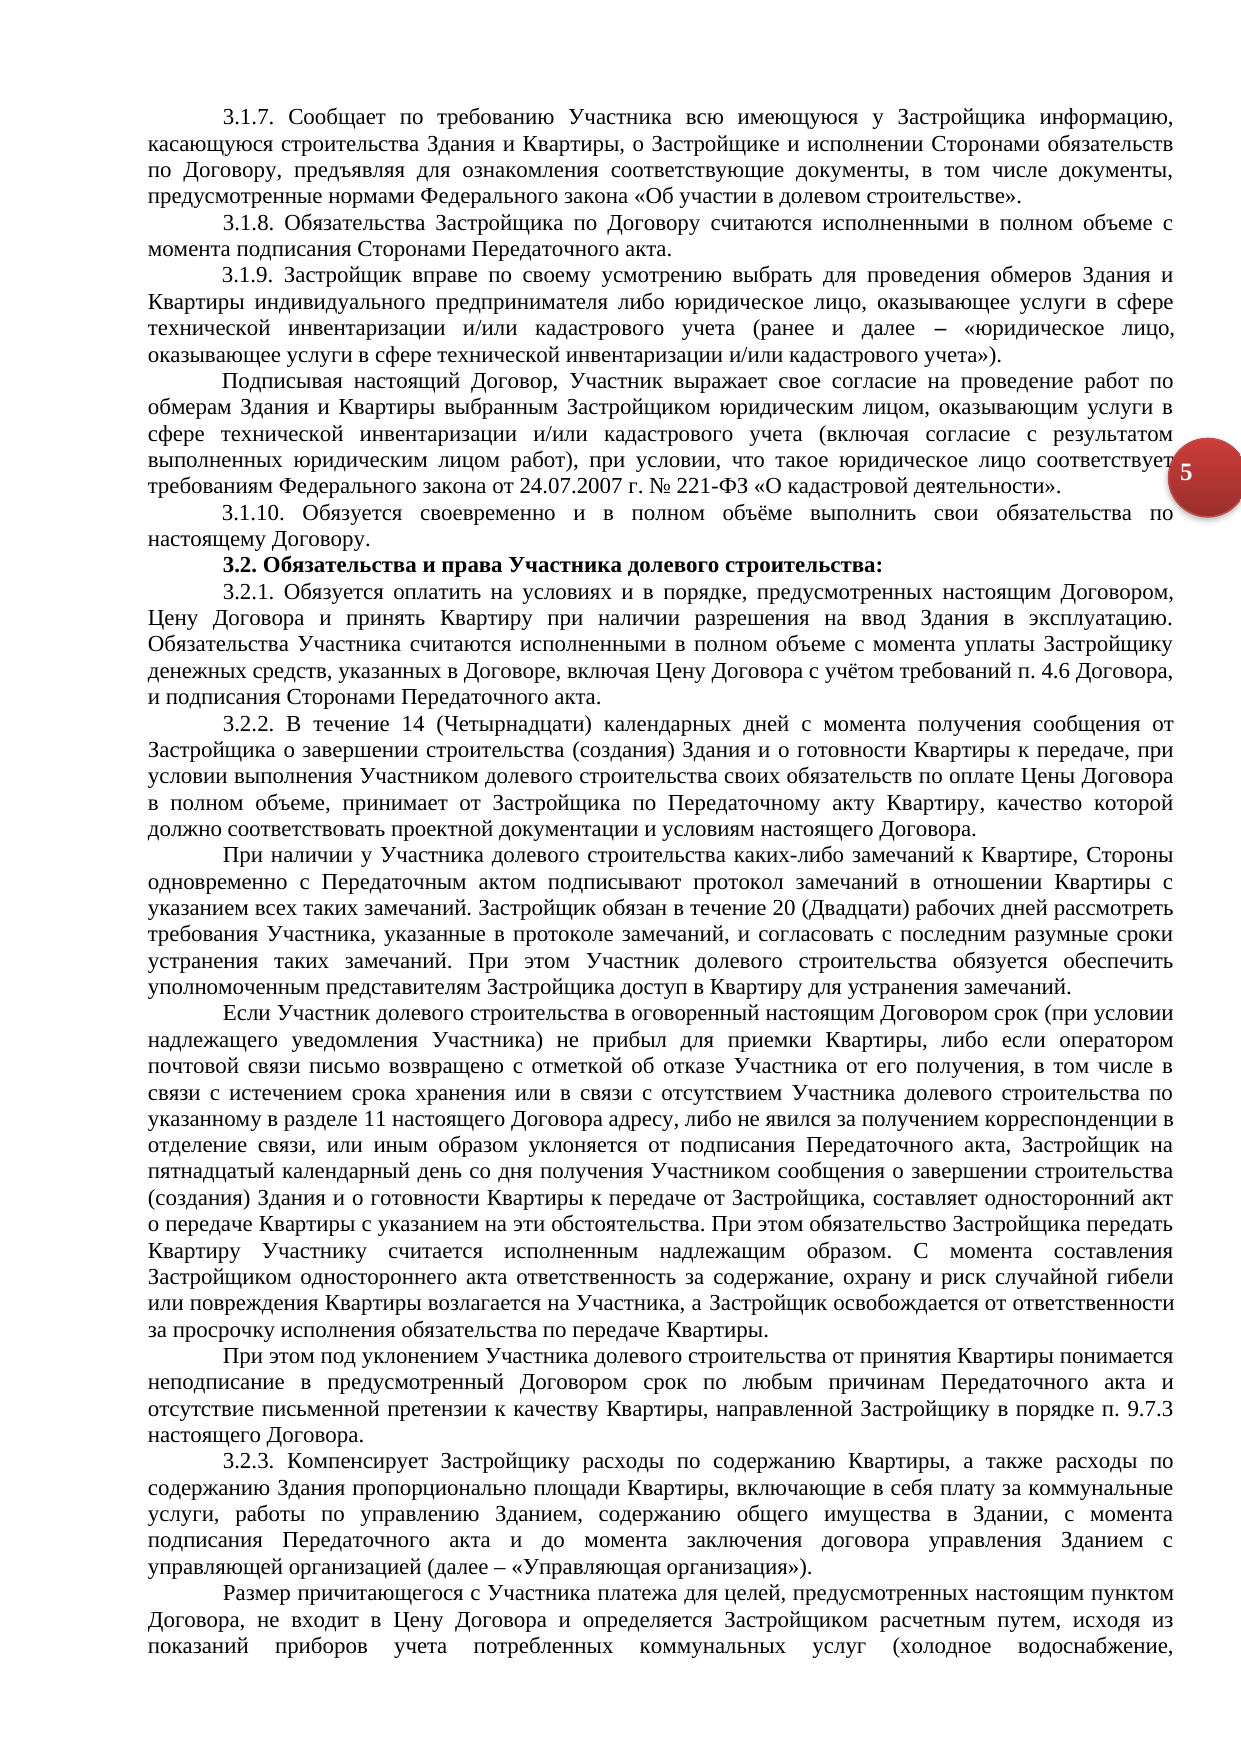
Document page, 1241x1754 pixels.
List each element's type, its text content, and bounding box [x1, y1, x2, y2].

text Если Участник долевого строительства в оговоренный настоящим Договором срок (при условии надлежащего уведомления Участника) не прибыл для приемки Квартиры, либо если оператором почтовой связи письмо возвращено с отметкой об отказе Участника от его получения, в том числе в связи с истечением срока хранения или в связи с отсутствием Участника долевого строительства по указанному в разделе 11 настоящего Договора адресу, либо не явился за получением корреспонденции в отделение связи, или иным образом уклоняется от подписания Передаточного акта, Застройщик на пятнадцатый календарный день со дня получения Участником сообщения о завершении строительства (создания) Здания и о готовности Квартиры к передаче от Застройщика, составляет односторонний акт о передаче Квартиры с указанием на эти обстоятельства. При этом обязательство Застройщика передать Квартиру Участнику считается исполненным надлежащим образом. С момента составления Застройщиком одностороннего акта ответственность за содержание, охрану и риск случайной гибели или повреждения Квартиры возлагается на Участника, а Застройщик освобождается от ответственности за просрочку исполнения обязательства по передаче Квартиры. [148, 999, 1175, 1342]
text 3.1.9. Застройщик вправе по своему усмотрению выбрать для проведения обмеров Здания и Квартиры индивидуального предпринимателя либо юридическое лицо, оказывающее услуги в сфере технической инвентаризации и/или кадастрового учета (ранее и далее – «юридическое лицо, оказывающее услуги в сфере технической инвентаризации и/или кадастрового учета»). [148, 262, 1175, 367]
text 3.1.10. Обязуется своевременно и в полном объёме выполнить свои обязательства по настоящему Договору. [148, 499, 1175, 551]
text 3.2.2. В течение 14 (Четырнадцати) календарных дней с момента получения сообщения от Застройщика о завершении строительства (создания) Здания и о готовности Квартиры к передаче, при условии выполнения Участником долевого строительства своих обязательств по оплате Цены Договора в полном объеме, принимает от Застройщика по Передаточному акту Квартиру, качество которой должно соответствовать проектной документации и условиям настоящего Договора. [148, 709, 1175, 841]
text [148, 1579, 1175, 1658]
text При этом под уклонением Участника долевого строительства от принятия Квартиры понимается неподписание в предусмотренный Договором срок по любым причинам Передаточного акта и отсутствие письменной претензии к качеству Квартиры, направленной Застройщику в порядке п. 9.7.3 настоящего Договора. [148, 1342, 1175, 1447]
text Подписывая настоящий Договор, Участник выражает свое согласие на проведение работ по обмерам Здания и Квартиры выбранным Застройщиком юридическим лицом, оказывающим услуги в сфере технической инвентаризации и/или кадастрового учета (включая согласие с результатом выполненных юридическим лицом работ), при условии, что такое юридическое лицо соответствует требованиям Федерального закона от 24.07.2007 г. № 221-ФЗ «О кадастровой деятельности». [148, 367, 1175, 499]
text 3.2. Обязательства и права Участника долевого строительства: [148, 551, 1175, 578]
text 3.2.1. Обязуется оплатить на условиях и в порядке, предусмотренных настоящим Договором, Цену Договора и принять Квартиру при наличии разрешения на ввод Здания в эксплуатацию. Обязательства Участника считаются исполненными в полном объеме с момента уплаты Застройщику денежных средств, указанных в Договоре, включая Цену Договора с учётом требований п. 4.6 Договора, и подписания Сторонами Передаточного акта. [148, 578, 1175, 709]
text 3.2.3. Компенсирует Застройщику расходы по содержанию Квартиры, а также расходы по содержанию Здания пропорционально площади Квартиры, включающие в себя плату за коммунальные услуги, работы по управлению Зданием, содержанию общего имущества в Здании, с момента подписания Передаточного акта и до момента заключения договора управления Зданием с управляющей организацией (далее – «Управляющая организация»). [148, 1447, 1175, 1579]
text 3.1.7. Сообщает по требованию Участника всю имеющуюся у Застройщика информацию, касающуюся строительства Здания и Квартиры, о Застройщике и исполнении Сторонами обязательств по Договору, предъявляя для ознакомления соответствующие документы, в том числе документы, предусмотренные нормами Федерального закона «Об участии в долевом строительстве». [148, 103, 1175, 209]
text При наличии у Участника долевого строительства каких-либо замечаний к Квартире, Стороны одновременно с Передаточным актом подписывают протокол замечаний в отношении Квартиры с указанием всех таких замечаний. Застройщик обязан в течение 20 (Двадцати) рабочих дней рассмотреть требования Участника, указанные в протоколе замечаний, и согласовать с последним разумные сроки устранения таких замечаний. При этом Участник долевого строительства обязуется обеспечить уполномоченным представителям Застройщика доступ в Квартиру для устранения замечаний. [148, 841, 1175, 999]
text 3.1.8. Обязательства Застройщика по Договору считаются исполненными в полном объеме с момента подписания Сторонами Передаточного акта. [148, 209, 1175, 262]
